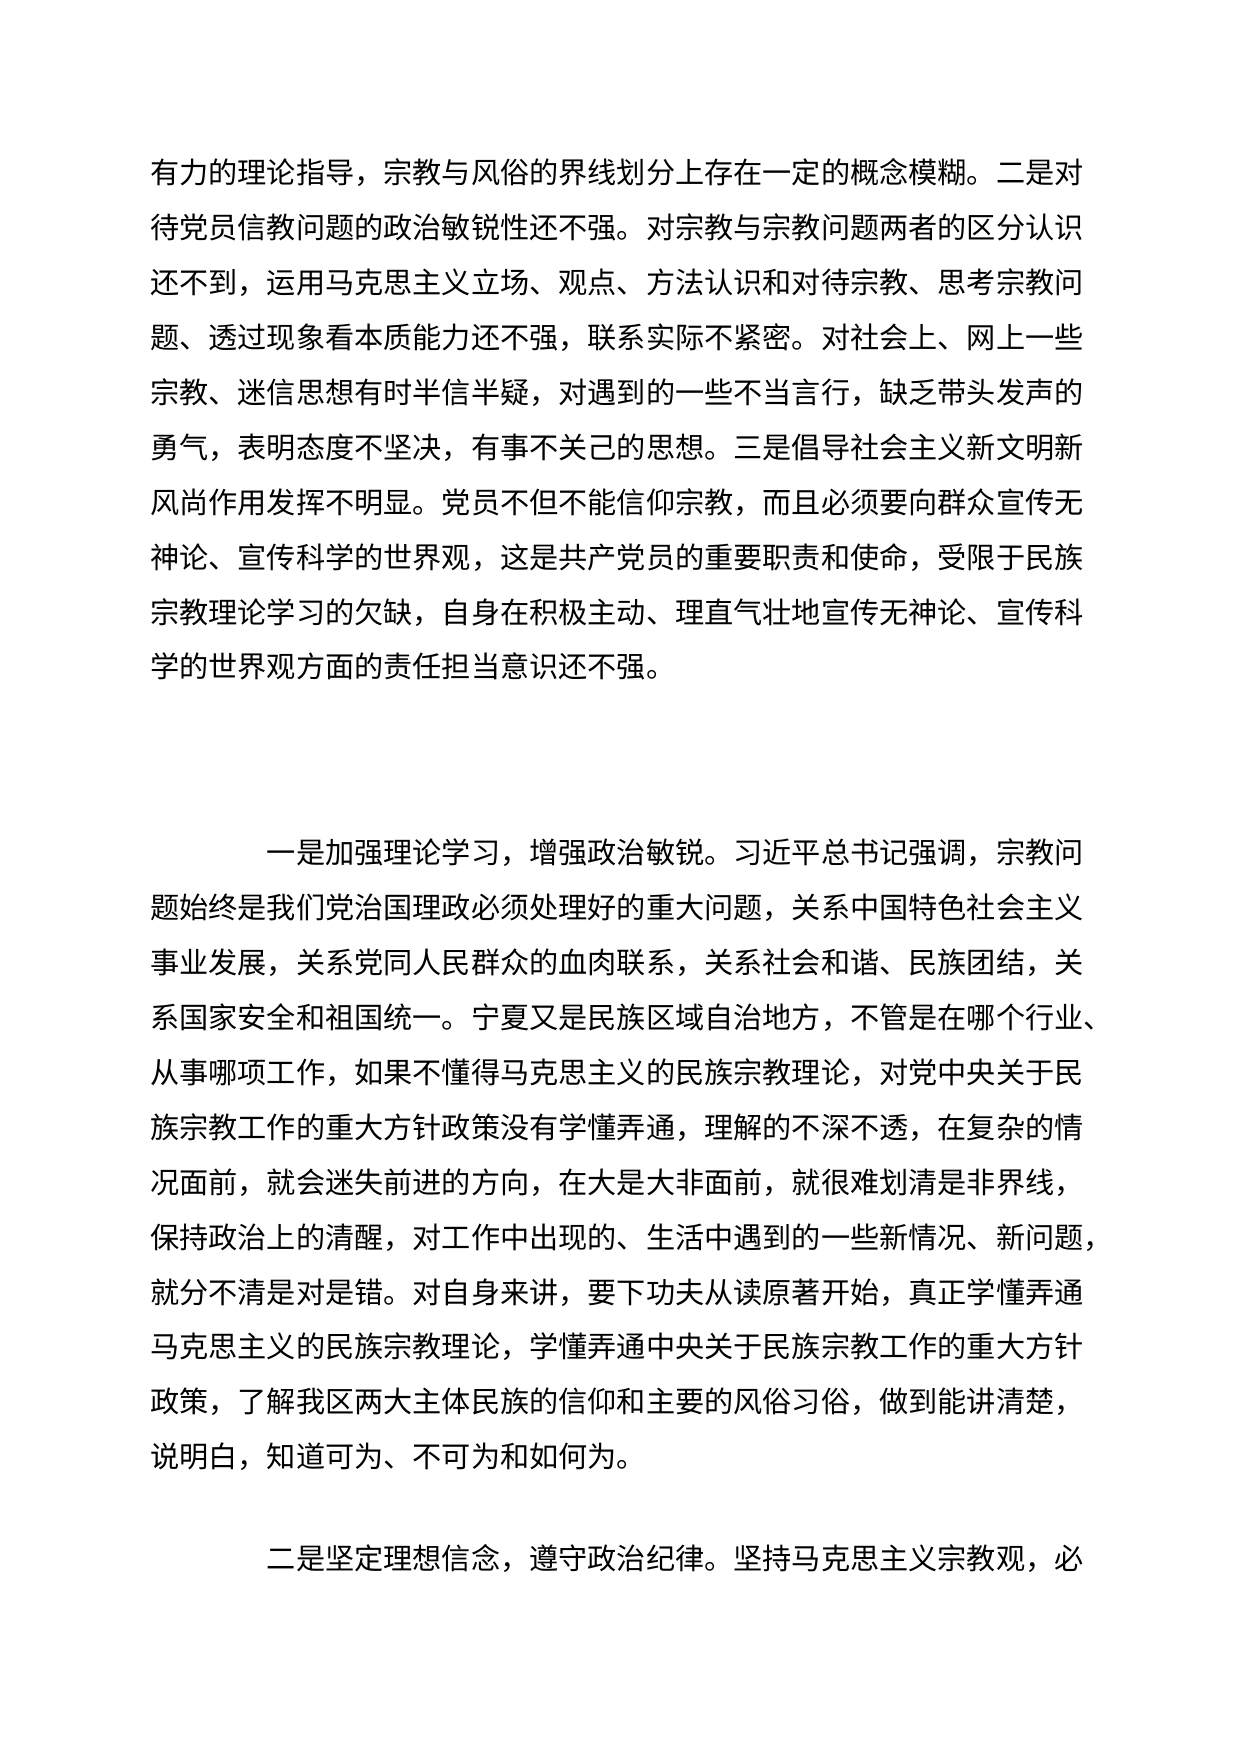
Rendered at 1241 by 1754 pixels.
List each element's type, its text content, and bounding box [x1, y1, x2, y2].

text 一是加强理论学习，增强政治敏锐。习近平总书记强调，宗教问题始终是我们党治国理政必须处理好的重大问题，关系中国特色社会主义事业发展，关系党同人民群众的血肉联系，关系社会和谐、民族团结，关系国家安全和祖国统一。宁夏又是民族区域自治地方，不管是在哪个行业、从事哪项工作，如果不懂得马克思主义的民族宗教理论，对党中央关于民族宗教工作的重大方针政策没有学懂弄通，理解的不深不透，在复杂的情况面前，就会迷失前进的方向，在大是大非面前，就很难划清是非界线，保持政治上的清醒，对工作中出现的、生活中遇到的一些新情况、新问题，就分不清是对是错。对自身来讲，要下功夫从读原著开始，真正学懂弄通马克思主义的民族宗教理论，学懂弄通中央关于民族宗教工作的重大方针政策，了解我区两大主体民族的信仰和主要的风俗习俗，做到能讲清楚，说明白，知道可为、不可为和如何为。 [150, 830, 1090, 1476]
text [150, 150, 1090, 686]
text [150, 1536, 1090, 1578]
